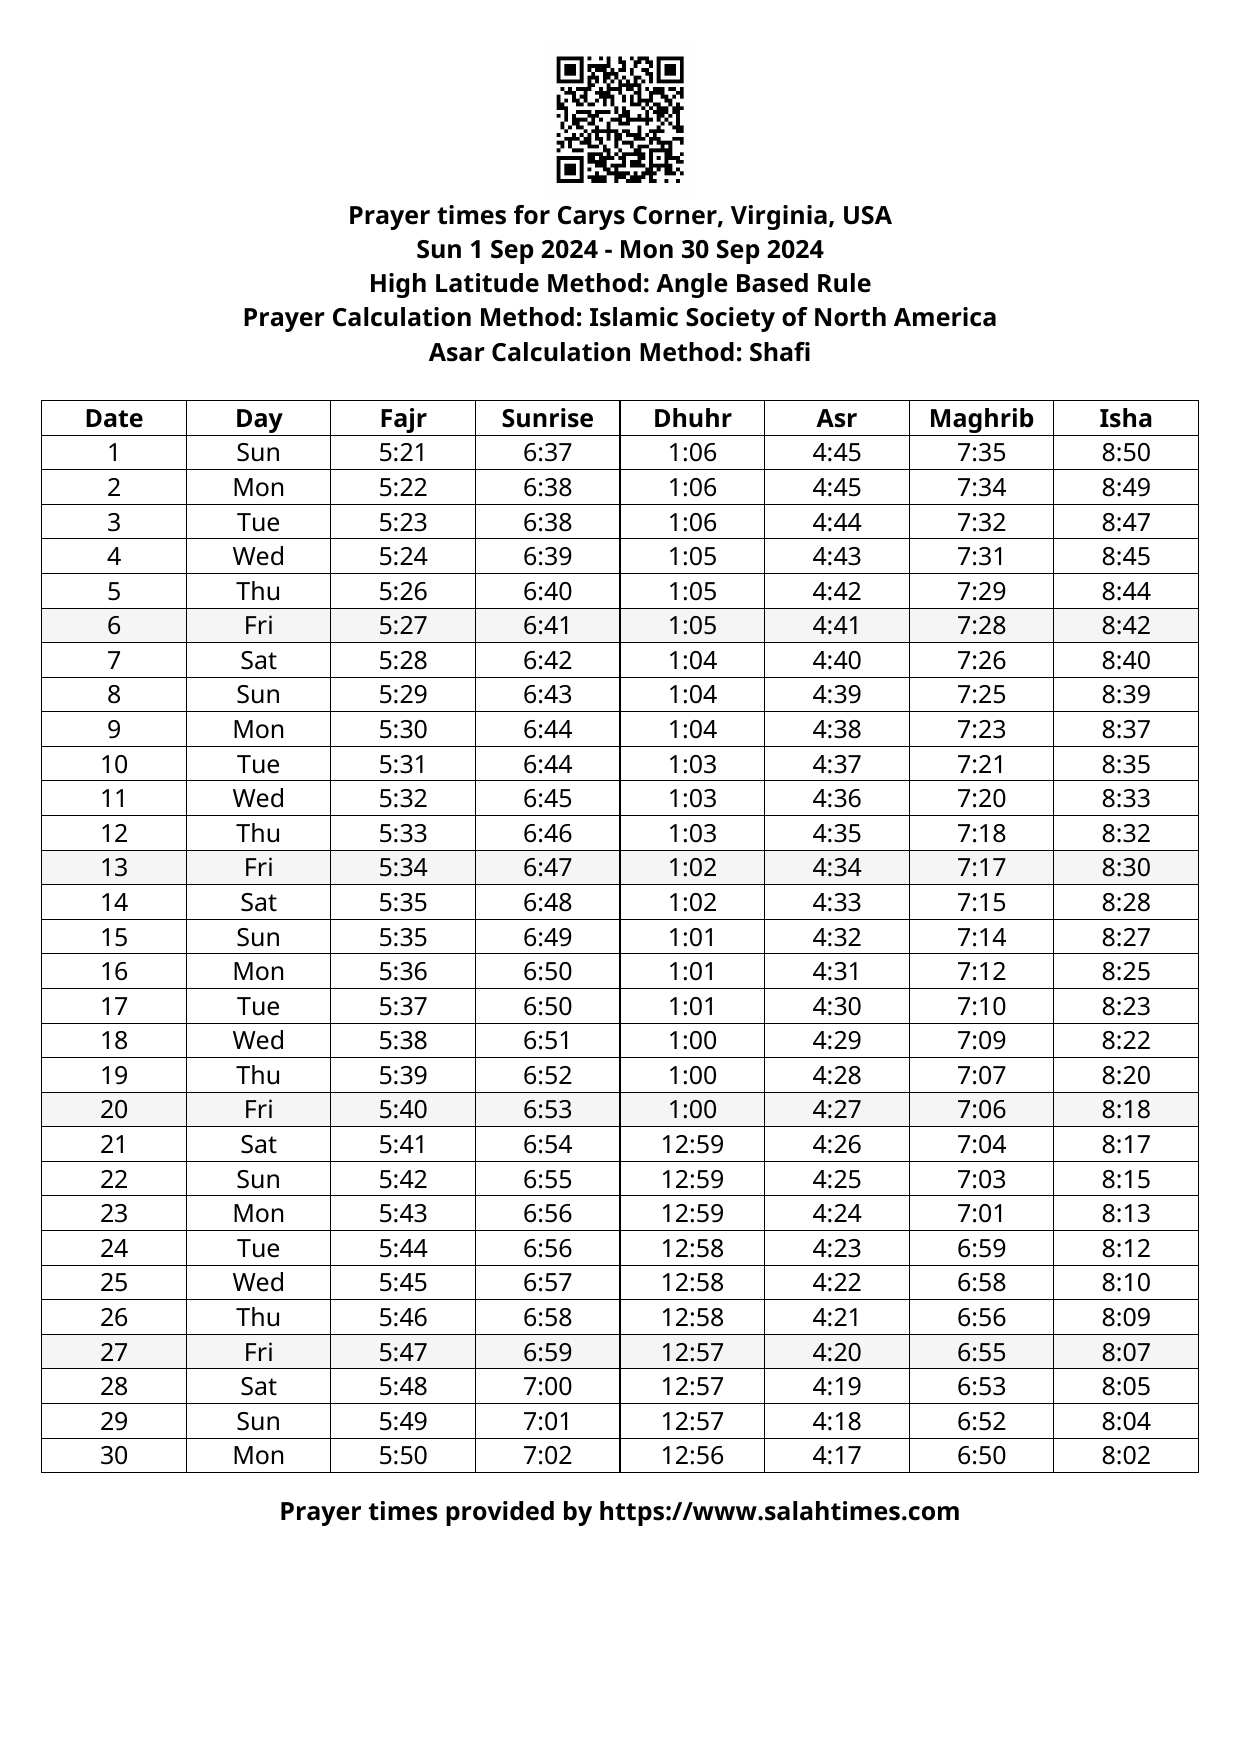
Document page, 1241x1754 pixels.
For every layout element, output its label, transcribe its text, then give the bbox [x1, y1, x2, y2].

table_cell Thu [187, 574, 330, 607]
table_cell 6:40 [476, 574, 619, 607]
table_cell 4:31 [765, 954, 909, 988]
table_cell 7:06 [910, 1093, 1053, 1126]
table_cell 7:12 [910, 954, 1053, 988]
table_header Maghrib [910, 401, 1053, 434]
table_cell Tue [187, 747, 330, 780]
table_cell 28 [42, 1369, 186, 1403]
table_cell 5:28 [331, 643, 475, 677]
table_cell 12 [42, 816, 186, 849]
table_cell 1:04 [621, 643, 764, 677]
table_cell 11 [42, 781, 186, 815]
table_cell 5:22 [331, 470, 475, 504]
table_cell 10 [42, 747, 186, 780]
table_cell Sun [187, 1404, 330, 1437]
table_cell 12:57 [621, 1369, 764, 1403]
table_cell 8:23 [1054, 989, 1198, 1022]
table_cell 1:02 [621, 885, 764, 919]
table_cell Fri [187, 609, 330, 642]
table_cell 16 [42, 954, 186, 988]
table_cell 15 [42, 920, 186, 953]
table_cell Sat [187, 885, 330, 919]
table_cell 7:14 [910, 920, 1053, 953]
table_cell 5:29 [331, 678, 475, 711]
table_cell 4:32 [765, 920, 909, 953]
table_cell 6:59 [476, 1335, 619, 1368]
table_cell 5:35 [331, 885, 475, 919]
table_cell 5:42 [331, 1162, 475, 1195]
table_header Day [187, 401, 330, 434]
table_cell 1:04 [621, 678, 764, 711]
table_header Dhuhr [621, 401, 764, 434]
table_cell 1:02 [621, 851, 764, 884]
table_cell 1:00 [621, 1093, 764, 1126]
table_cell 12:57 [621, 1404, 764, 1437]
table_cell 4:43 [765, 539, 909, 573]
table_cell 6:58 [476, 1300, 619, 1334]
table_cell 14 [42, 885, 186, 919]
table_cell 7:01 [476, 1404, 619, 1437]
table_cell 8:39 [1054, 678, 1198, 711]
table_cell Thu [187, 816, 330, 849]
table_header Isha [1054, 401, 1198, 434]
table_cell 7:31 [910, 539, 1053, 573]
table_cell 20 [42, 1093, 186, 1126]
table_cell 1:03 [621, 747, 764, 780]
table_cell 18 [42, 1024, 186, 1057]
table_cell 8:07 [1054, 1335, 1198, 1368]
table_cell 6:45 [476, 781, 619, 815]
table_cell 1:03 [621, 781, 764, 815]
table_cell 6:43 [476, 678, 619, 711]
table_cell 27 [42, 1335, 186, 1368]
table_cell Mon [187, 470, 330, 504]
table_cell 6:53 [476, 1093, 619, 1126]
table_cell Tue [187, 989, 330, 1022]
table_cell 1:01 [621, 954, 764, 988]
table_cell 6:59 [910, 1231, 1053, 1264]
table_cell 1:00 [621, 1024, 764, 1057]
table_cell 8:47 [1054, 505, 1198, 538]
table_cell 12:59 [621, 1196, 764, 1230]
table_cell 5:23 [331, 505, 475, 538]
table_cell 4:36 [765, 781, 909, 815]
table_cell 5:47 [331, 1335, 475, 1368]
table_cell Thu [187, 1058, 330, 1092]
table_cell 12:58 [621, 1300, 764, 1334]
table_header Fajr [331, 401, 475, 434]
table_cell 7 [42, 643, 186, 677]
table_cell 8:50 [1054, 436, 1198, 469]
table_cell 4:45 [765, 436, 909, 469]
table_cell 4:34 [765, 851, 909, 884]
text Prayer Calculation Method: Islamic Society of North America [42, 300, 1198, 334]
table_cell 6:38 [476, 470, 619, 504]
table_cell 12:59 [621, 1127, 764, 1161]
table_cell 5:32 [331, 781, 475, 815]
table_cell 1:06 [621, 436, 764, 469]
table_cell 4:38 [765, 712, 909, 746]
table_cell 8:40 [1054, 643, 1198, 677]
table_cell 7:18 [910, 816, 1053, 849]
table_cell 1:01 [621, 989, 764, 1022]
table_cell 8:35 [1054, 747, 1198, 780]
table_cell 4:25 [765, 1162, 909, 1195]
table_cell Tue [187, 1231, 330, 1264]
table_cell 4:17 [765, 1439, 909, 1472]
table_cell 4:21 [765, 1300, 909, 1334]
table_cell 25 [42, 1266, 186, 1299]
table_cell 5:46 [331, 1300, 475, 1334]
table_cell 6:44 [476, 712, 619, 746]
table_cell 4:39 [765, 678, 909, 711]
table_cell Sat [187, 643, 330, 677]
table_cell 6:56 [910, 1300, 1053, 1334]
table_cell 1:04 [621, 712, 764, 746]
table_cell Tue [187, 505, 330, 538]
table_cell 7:29 [910, 574, 1053, 607]
table_cell 6:46 [476, 816, 619, 849]
table_cell 6:56 [476, 1231, 619, 1264]
table_cell 5 [42, 574, 186, 607]
table_cell 6:44 [476, 747, 619, 780]
table_cell 6:52 [910, 1404, 1053, 1437]
table_cell 4:18 [765, 1404, 909, 1437]
table_cell 6:49 [476, 920, 619, 953]
table_cell 3 [42, 505, 186, 538]
table_cell Mon [187, 954, 330, 988]
table_cell 7:17 [910, 851, 1053, 884]
table_cell 8:37 [1054, 712, 1198, 746]
table_cell 12:57 [621, 1335, 764, 1368]
table_cell 5:31 [331, 747, 475, 780]
table_cell 5:26 [331, 574, 475, 607]
table_cell 6:56 [476, 1196, 619, 1230]
table_cell 8:27 [1054, 920, 1198, 953]
table_cell 8:04 [1054, 1404, 1198, 1437]
picture [542, 41, 699, 198]
table_cell 12:58 [621, 1266, 764, 1299]
table_cell 5:24 [331, 539, 475, 573]
table_cell 5:41 [331, 1127, 475, 1161]
table_cell 8:18 [1054, 1093, 1198, 1126]
table_cell 5:49 [331, 1404, 475, 1437]
table_cell 5:36 [331, 954, 475, 988]
table_cell Sat [187, 1127, 330, 1161]
table_cell 8:05 [1054, 1369, 1198, 1403]
table_cell 8:28 [1054, 885, 1198, 919]
table_cell 8:45 [1054, 539, 1198, 573]
table_cell 4:37 [765, 747, 909, 780]
table_cell 8:44 [1054, 574, 1198, 607]
table_cell 6:50 [910, 1439, 1053, 1472]
table_cell 6:54 [476, 1127, 619, 1161]
table_cell 23 [42, 1196, 186, 1230]
table_cell 5:27 [331, 609, 475, 642]
table_cell 24 [42, 1231, 186, 1264]
table_cell 6:47 [476, 851, 619, 884]
table_cell 7:23 [910, 712, 1053, 746]
table_cell 4:28 [765, 1058, 909, 1092]
table_cell 5:21 [331, 436, 475, 469]
table_cell 1:05 [621, 609, 764, 642]
table_cell Wed [187, 781, 330, 815]
table_cell 6:37 [476, 436, 619, 469]
table_cell 8:12 [1054, 1231, 1198, 1264]
table_cell Mon [187, 712, 330, 746]
table_cell 5:38 [331, 1024, 475, 1057]
table_cell 8:22 [1054, 1024, 1198, 1057]
text Sun 1 Sep 2024 - Mon 30 Sep 2024 [42, 232, 1198, 266]
table_cell 5:45 [331, 1266, 475, 1299]
table_cell 13 [42, 851, 186, 884]
text Asar Calculation Method: Shafi [42, 334, 1198, 368]
table_cell 6:52 [476, 1058, 619, 1092]
table_cell 7:00 [476, 1369, 619, 1403]
table_cell 19 [42, 1058, 186, 1092]
table_cell Sat [187, 1369, 330, 1403]
table_cell 7:07 [910, 1058, 1053, 1092]
table_cell 7:04 [910, 1127, 1053, 1161]
table_cell Wed [187, 1024, 330, 1057]
text Prayer times provided by https://www.salahtimes.com [42, 1494, 1198, 1528]
table_cell 12:56 [621, 1439, 764, 1472]
table_cell 6:53 [910, 1369, 1053, 1403]
table_cell 5:44 [331, 1231, 475, 1264]
table_cell 12:58 [621, 1231, 764, 1264]
table_cell 4:40 [765, 643, 909, 677]
table_cell 1:00 [621, 1058, 764, 1092]
table_cell 6:51 [476, 1024, 619, 1057]
table_cell 6 [42, 609, 186, 642]
table_cell 4:24 [765, 1196, 909, 1230]
table_cell 1:01 [621, 920, 764, 953]
table_cell Sun [187, 436, 330, 469]
table_cell 7:10 [910, 989, 1053, 1022]
table_cell Sun [187, 1162, 330, 1195]
table_cell 8:10 [1054, 1266, 1198, 1299]
table_cell 8:09 [1054, 1300, 1198, 1334]
table_cell 4:30 [765, 989, 909, 1022]
table_header Sunrise [476, 401, 619, 434]
table_cell 1:03 [621, 816, 764, 849]
table_cell 26 [42, 1300, 186, 1334]
table_cell 4:45 [765, 470, 909, 504]
table_cell 5:48 [331, 1369, 475, 1403]
table_cell 4:33 [765, 885, 909, 919]
table_cell 6:39 [476, 539, 619, 573]
table_cell 2 [42, 470, 186, 504]
table_cell 7:15 [910, 885, 1053, 919]
table_cell 6:48 [476, 885, 619, 919]
table_cell 1:05 [621, 539, 764, 573]
table_cell 12:59 [621, 1162, 764, 1195]
table_cell Wed [187, 539, 330, 573]
table_cell 8:30 [1054, 851, 1198, 884]
table_cell 5:50 [331, 1439, 475, 1472]
table_cell 4:19 [765, 1369, 909, 1403]
table_cell 6:57 [476, 1266, 619, 1299]
table_cell Fri [187, 1093, 330, 1126]
table_cell 4:42 [765, 574, 909, 607]
table_cell 5:35 [331, 920, 475, 953]
table_cell 8:17 [1054, 1127, 1198, 1161]
table_cell Mon [187, 1196, 330, 1230]
table_cell 5:33 [331, 816, 475, 849]
table_cell Sun [187, 920, 330, 953]
table_cell Fri [187, 851, 330, 884]
table_cell 6:58 [910, 1266, 1053, 1299]
table_cell 7:02 [476, 1439, 619, 1472]
table_cell 6:41 [476, 609, 619, 642]
table_cell Wed [187, 1266, 330, 1299]
table_cell 7:25 [910, 678, 1053, 711]
table_cell 8:42 [1054, 609, 1198, 642]
table_cell 5:40 [331, 1093, 475, 1126]
table_cell 5:43 [331, 1196, 475, 1230]
table_cell 7:01 [910, 1196, 1053, 1230]
table_header Date [42, 401, 186, 434]
table_header Asr [765, 401, 909, 434]
table_cell 6:55 [910, 1335, 1053, 1368]
table_cell 5:34 [331, 851, 475, 884]
table_cell 8:32 [1054, 816, 1198, 849]
table_cell 6:50 [476, 989, 619, 1022]
table_cell 1:06 [621, 470, 764, 504]
table_cell 6:42 [476, 643, 619, 677]
table_cell Fri [187, 1335, 330, 1368]
table_cell 4:26 [765, 1127, 909, 1161]
table_cell 5:37 [331, 989, 475, 1022]
table_cell 7:09 [910, 1024, 1053, 1057]
table_cell 6:38 [476, 505, 619, 538]
table_cell 9 [42, 712, 186, 746]
table_cell 8:25 [1054, 954, 1198, 988]
table_cell Thu [187, 1300, 330, 1334]
table_cell 21 [42, 1127, 186, 1161]
table_cell 17 [42, 989, 186, 1022]
table_cell 1:06 [621, 505, 764, 538]
table_cell 6:50 [476, 954, 619, 988]
table_cell 5:30 [331, 712, 475, 746]
table_cell 8:02 [1054, 1439, 1198, 1472]
table_cell 5:39 [331, 1058, 475, 1092]
table_cell 7:34 [910, 470, 1053, 504]
table_cell Sun [187, 678, 330, 711]
table_cell 22 [42, 1162, 186, 1195]
table_cell 7:03 [910, 1162, 1053, 1195]
table_cell Mon [187, 1439, 330, 1472]
table_cell 4:23 [765, 1231, 909, 1264]
table_cell 7:26 [910, 643, 1053, 677]
table_cell 4:44 [765, 505, 909, 538]
table_cell 29 [42, 1404, 186, 1437]
table_cell 1:05 [621, 574, 764, 607]
table_cell 6:55 [476, 1162, 619, 1195]
table_cell 8 [42, 678, 186, 711]
table_cell 8:20 [1054, 1058, 1198, 1092]
table_cell 4:27 [765, 1093, 909, 1126]
table_cell 30 [42, 1439, 186, 1472]
table_cell 1 [42, 436, 186, 469]
table_cell 7:21 [910, 747, 1053, 780]
table_cell 4:35 [765, 816, 909, 849]
table_cell 8:33 [1054, 781, 1198, 815]
table_cell 7:28 [910, 609, 1053, 642]
table_cell 7:32 [910, 505, 1053, 538]
table_cell 4:22 [765, 1266, 909, 1299]
table_cell 8:15 [1054, 1162, 1198, 1195]
table_cell 4:41 [765, 609, 909, 642]
text High Latitude Method: Angle Based Rule [42, 266, 1198, 300]
table_cell 8:13 [1054, 1196, 1198, 1230]
table_cell 7:20 [910, 781, 1053, 815]
table_cell 4:20 [765, 1335, 909, 1368]
text Prayer times for Carys Corner, Virginia, USA [42, 198, 1198, 232]
table_cell 8:49 [1054, 470, 1198, 504]
table_cell 4 [42, 539, 186, 573]
table_cell 7:35 [910, 436, 1053, 469]
table_cell 4:29 [765, 1024, 909, 1057]
